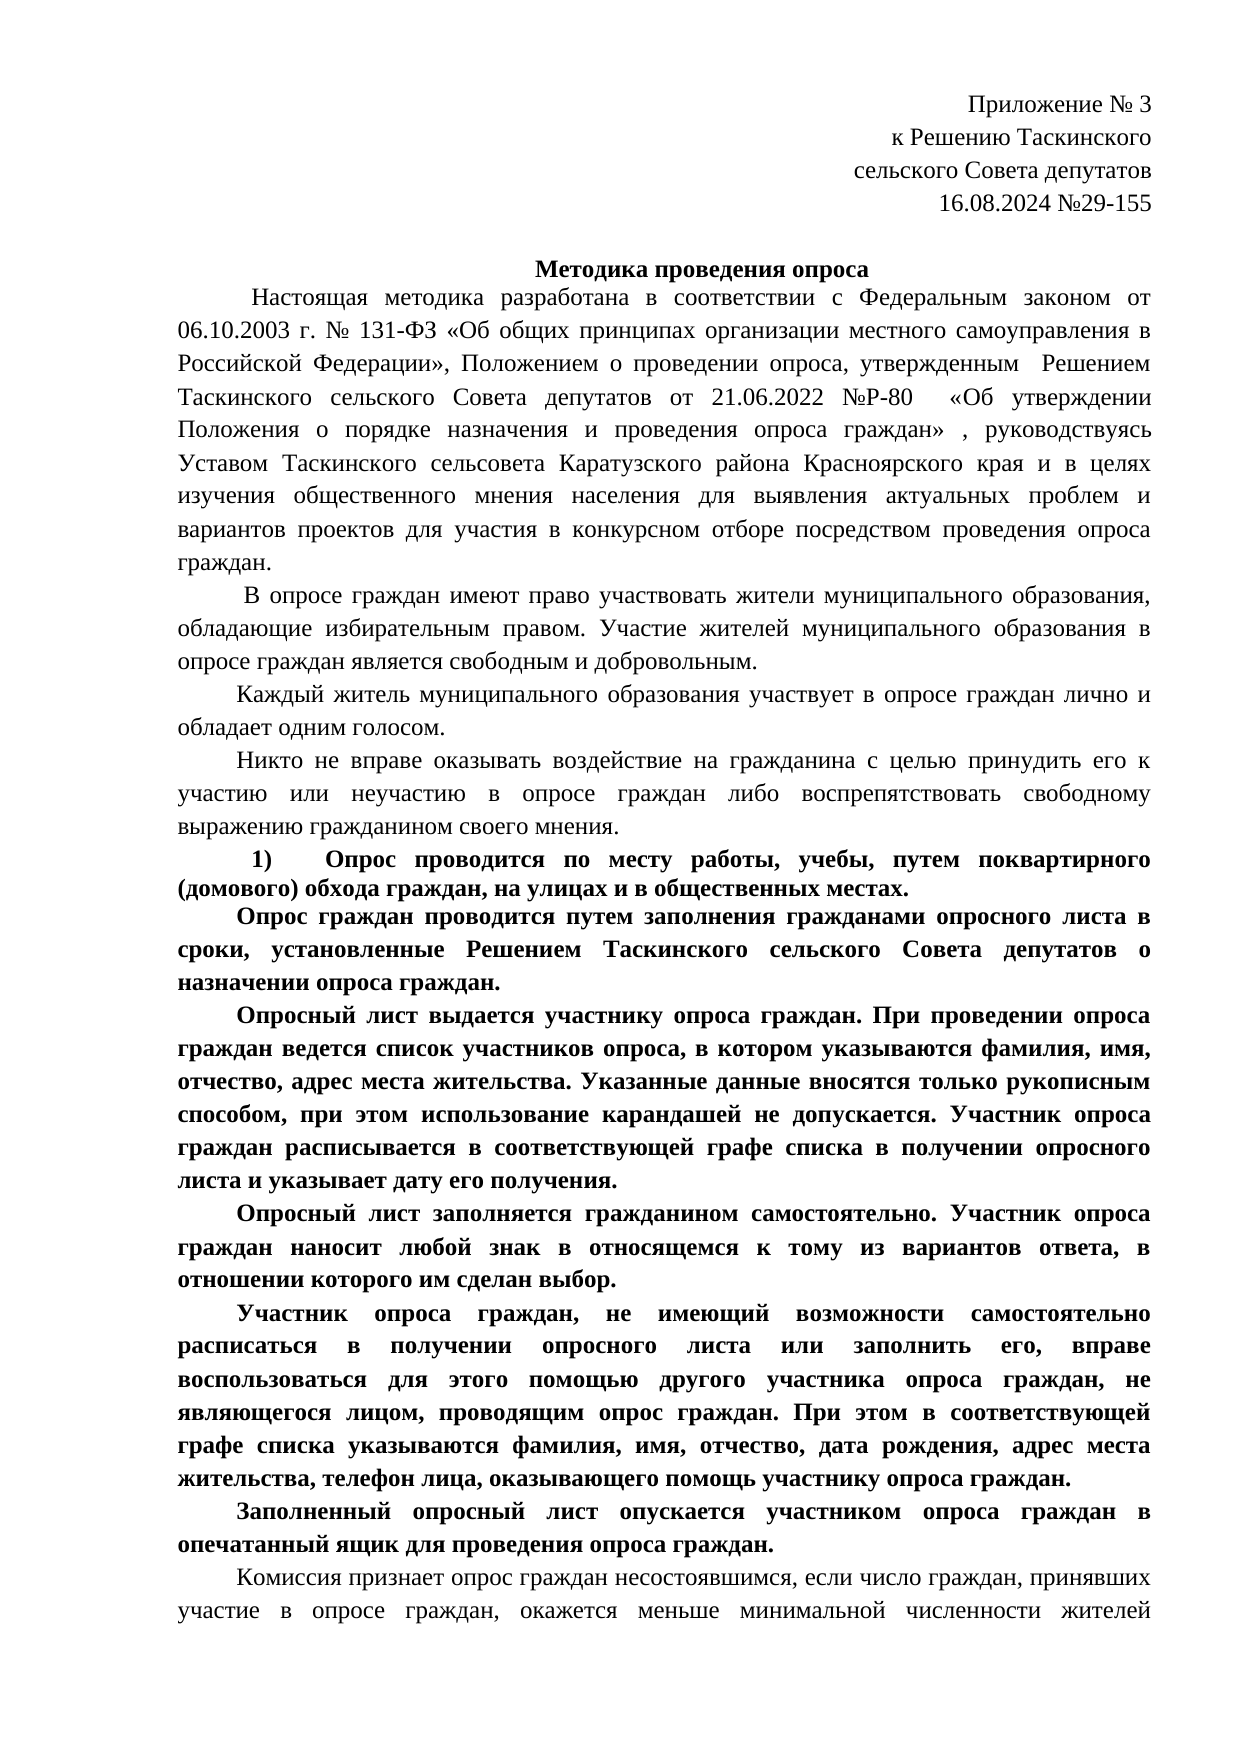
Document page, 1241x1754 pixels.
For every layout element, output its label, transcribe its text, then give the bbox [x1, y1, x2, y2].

text Опросный лист заполняется гражданином самостоятельно. Участник опроса граждан наносит любой знак в относящемся к тому из вариантов ответа, в отношении которого им сделан выбор. [177, 1198, 1152, 1293]
list Опрос проводится по месту работы, учебы, путем поквартирного (домового) обхода граждан, на улицах и в общественных местах. [177, 844, 1152, 901]
text Каждый житель муниципального образования участвует в опросе граждан лично и обладает одним голосом. [177, 679, 1152, 741]
text сельского Совета депутатов [635, 155, 1152, 183]
text Заполненный опросный лист опускается участником опроса граждан в опечатанный ящик для проведения опроса граждан. [177, 1496, 1152, 1557]
text Опросный лист выдается участнику опроса граждан. При проведении опроса граждан ведется список участников опроса, в котором указываются фамилия, имя, отчество, адрес места жительства. Указанные данные вносятся только рукописным способом, при этом использование карандашей не допускается. Участник опроса граждан расписывается в соответствующей графе списка в получении опросного листа и указывает дату его получения. [177, 1000, 1152, 1194]
text Методика проведения опроса [177, 254, 1152, 282]
text Никто не вправе оказывать воздействие на гражданина с целью принудить его к участию или неучастию в опросе граждан либо воспрепятствовать свободному выражению гражданином своего мнения. [177, 745, 1152, 839]
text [177, 1562, 1152, 1623]
text к Решению Таскинского [635, 122, 1152, 150]
text Опрос граждан проводится путем заполнения гражданами опросного листа в сроки, установленные Решением Таскинского сельского Совета депутатов о назначении опроса граждан. [177, 901, 1152, 996]
text Участник опроса граждан, не имеющий возможности самостоятельно расписаться в получении опросного листа или заполнить его, вправе воспользоваться для этого помощью другого участника опроса граждан, не являющегося лицом, проводящим опрос граждан. При этом в соответствующей графе списка указываются фамилия, имя, отчество, дата рождения, адрес места жительства, телефон лица, оказывающего помощь участнику опроса граждан. [177, 1298, 1152, 1491]
text 16.08.2024 №29-155 [635, 188, 1152, 216]
text В опросе граждан имеют право участвовать жители муниципального образования, обладающие избирательным правом. Участие жителей муниципального образования в опросе граждан является свободным и добровольным. [177, 580, 1152, 674]
text Настоящая методика разработана в соответствии с Федеральным законом от 06.10.2003 г. № 131-ФЗ «Об общих принципах организации местного самоуправления в Российской Федерации», Положением о проведении опроса, утвержденным Решением Таскинского сельского Совета депутатов от 21.06.2022 №Р-80 «Об утверждении Положения о порядке назначения и проведения опроса граждан» , руководствуясь Уставом Таскинского сельсовета Каратузского района Красноярского края и в целях изучения общественного мнения населения для выявления актуальных проблем и вариантов проектов для участия в конкурсном отборе посредством проведения опроса граждан. [177, 282, 1152, 575]
text Приложение № 3 [635, 89, 1152, 117]
